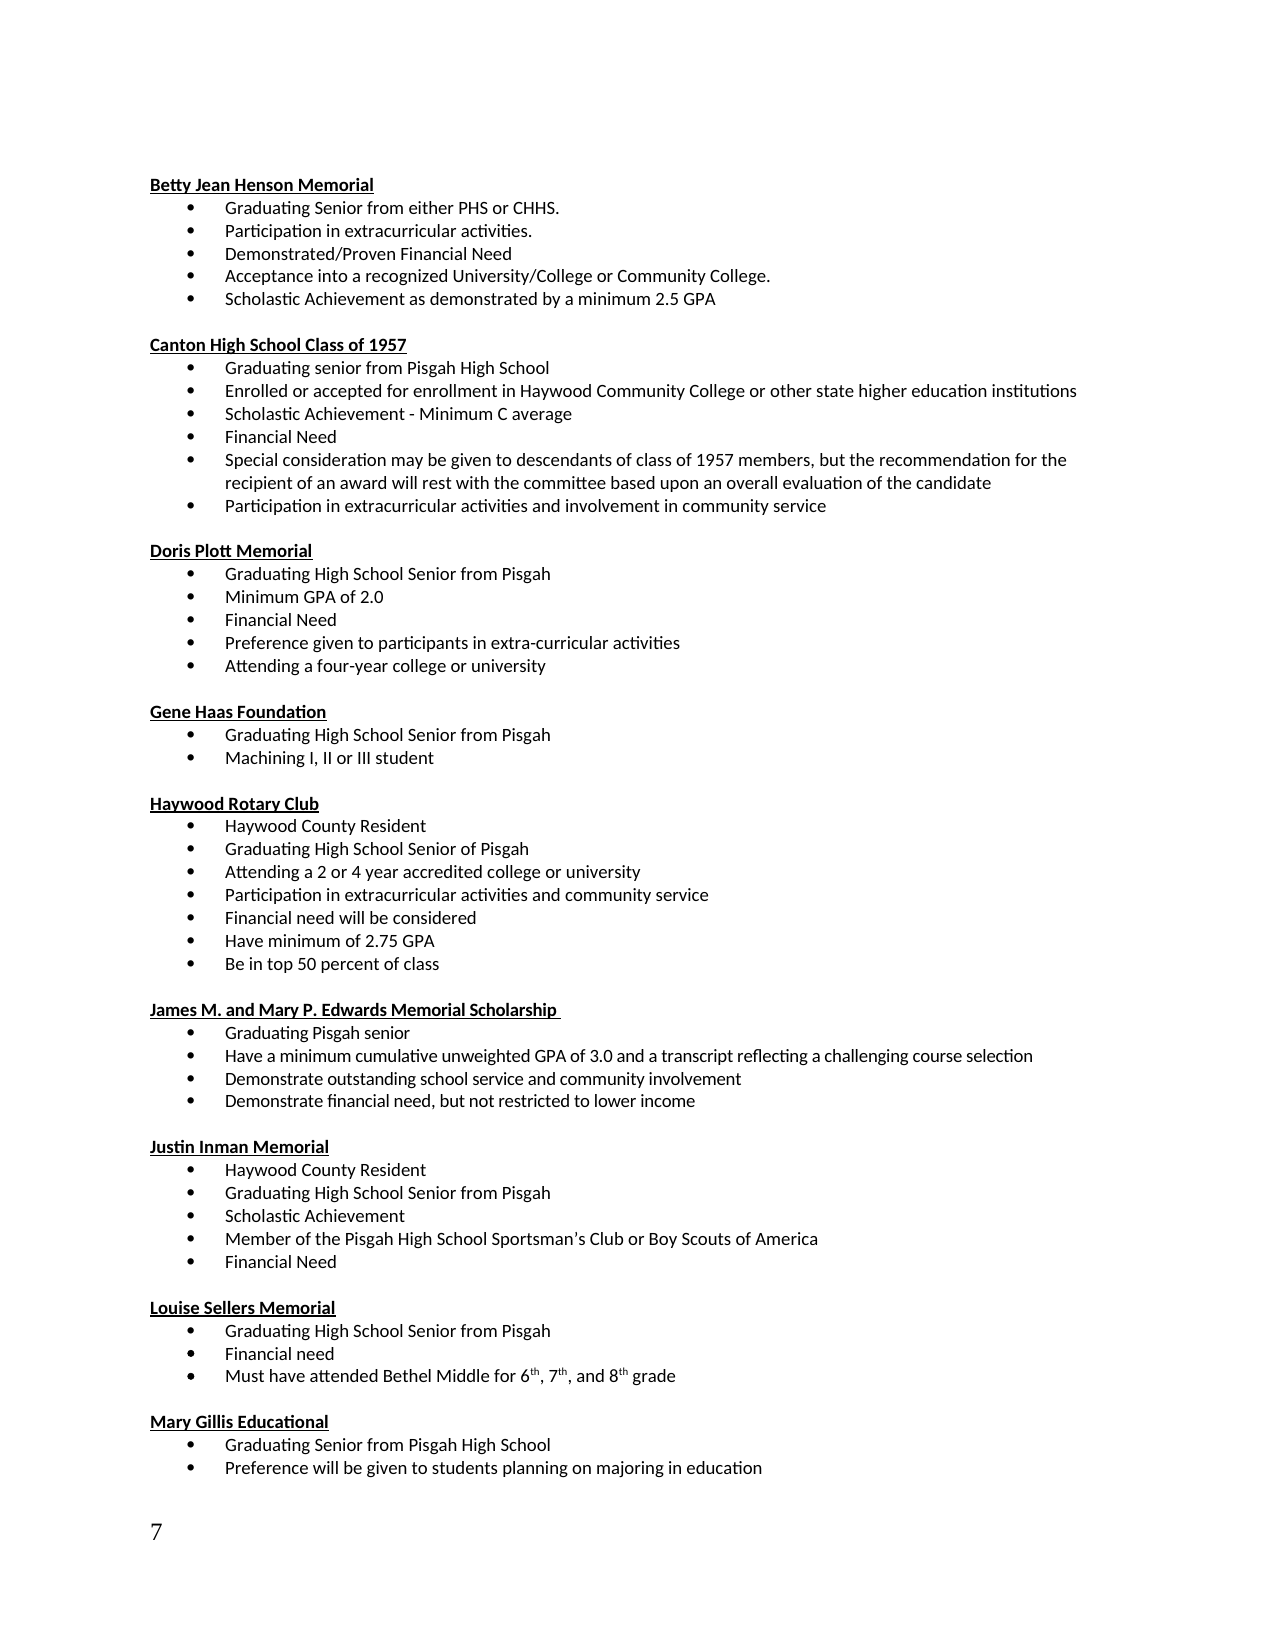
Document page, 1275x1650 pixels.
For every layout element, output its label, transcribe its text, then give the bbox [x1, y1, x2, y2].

list Must have attended Bethel Middle for 6th, 7th, and 8th grade [187, 1364, 1125, 1387]
title Betty Jean Henson Memorial [150, 173, 1125, 196]
list Attending a four-year college or university [187, 654, 1125, 677]
list Be in top 50 percent of class [187, 952, 1125, 975]
title Doris Plott Memorial [150, 539, 1125, 562]
list Have minimum of 2.75 GPA [187, 929, 1125, 952]
list Graduating High School Senior of Pisgah [187, 837, 1125, 860]
list Graduating Pisgah senior [187, 1021, 1125, 1044]
list Graduating High School Senior from Pisgah [187, 1181, 1125, 1204]
list Machining I, II or III student [187, 746, 1125, 769]
title Gene Haas Foundation [150, 700, 1125, 723]
list Demonstrate outstanding school service and community involvement [187, 1067, 1125, 1089]
text Justin Inman Memorial [150, 1135, 1125, 1158]
list Financial Need [187, 1250, 1125, 1273]
list Financial need will be considered [187, 906, 1125, 929]
title Louise Sellers Memorial [150, 1296, 1125, 1319]
list Member of the Pisgah High School Sportsman’s Club or Boy Scouts of America [187, 1227, 1125, 1250]
list Demonstrate financial need, but not restricted to lower income [187, 1089, 1125, 1112]
list Have a minimum cumulative unweighted GPA of 3.0 and a transcript reflecting a challenging course selection [187, 1044, 1125, 1067]
list Graduating High School Senior from Pisgah [187, 723, 1125, 746]
list Participation in extracurricular activities. [187, 219, 1125, 242]
list Graduating senior from Pisgah High School [187, 356, 1125, 379]
list Scholastic Achievement - Minimum C average [187, 402, 1125, 425]
list Graduating Senior from Pisgah High School [187, 1433, 1125, 1456]
list Scholastic Achievement [187, 1204, 1125, 1227]
text Mary Gillis Educational [150, 1410, 1125, 1433]
list Preference will be given to students planning on majoring in education [187, 1456, 1125, 1479]
list Financial Need [187, 425, 1125, 448]
list Graduating Senior from either PHS or CHHS. [187, 196, 1125, 219]
list Attending a 2 or 4 year accredited college or university [187, 860, 1125, 883]
list Special consideration may be given to descendants of class of 1957 members, but the recommendation for the recipient of an award will rest with the committee based upon an overall evaluation of the candidate [187, 448, 1125, 494]
list Demonstrated/Proven Financial Need [187, 242, 1125, 264]
title Canton High School Class of 1957 [150, 333, 1125, 356]
list Minimum GPA of 2.0 [187, 585, 1125, 608]
list Graduating High School Senior from Pisgah [187, 562, 1125, 585]
list Haywood County Resident [187, 814, 1125, 837]
list Acceptance into a recognized University/College or Community College. [187, 264, 1125, 287]
list Haywood County Resident [187, 1158, 1125, 1181]
title Haywood Rotary Club [150, 792, 1125, 814]
list Enrolled or accepted for enrollment in Haywood Community College or other state higher education institutions [187, 379, 1125, 402]
list Participation in extracurricular activities and involvement in community service [187, 494, 1125, 517]
list Graduating High School Senior from Pisgah [187, 1319, 1125, 1342]
subtitle James M. and Mary P. Edwards Memorial Scholarship [150, 998, 1125, 1021]
list Scholastic Achievement as demonstrated by a minimum 2.5 GPA [187, 287, 1125, 310]
list Financial need [187, 1342, 1125, 1364]
list Financial Need [187, 608, 1125, 631]
list Participation in extracurricular activities and community service [187, 883, 1125, 906]
list Preference given to participants in extra-curricular activities [187, 631, 1125, 654]
